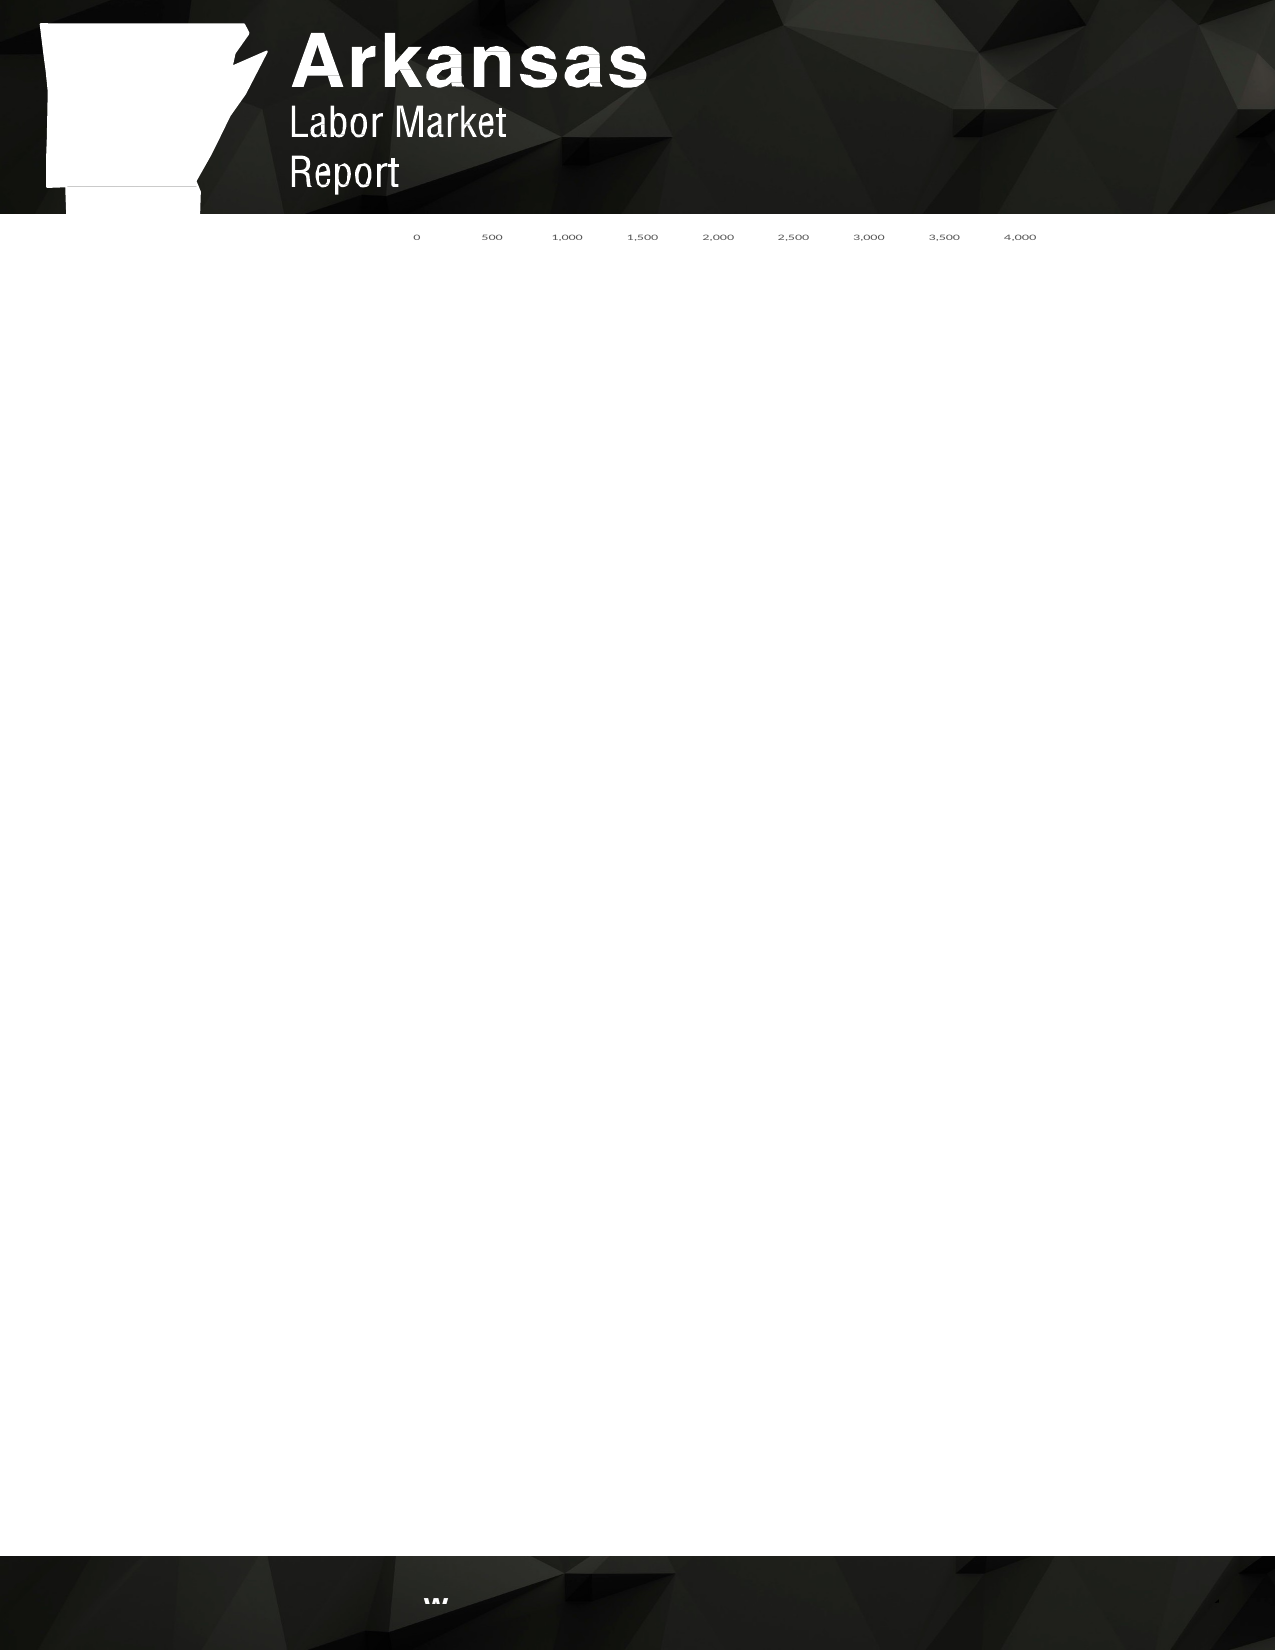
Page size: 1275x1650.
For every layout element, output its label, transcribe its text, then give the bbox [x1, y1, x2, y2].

picture [0, 0, 1275, 214]
picture [0, 1556, 1275, 1650]
